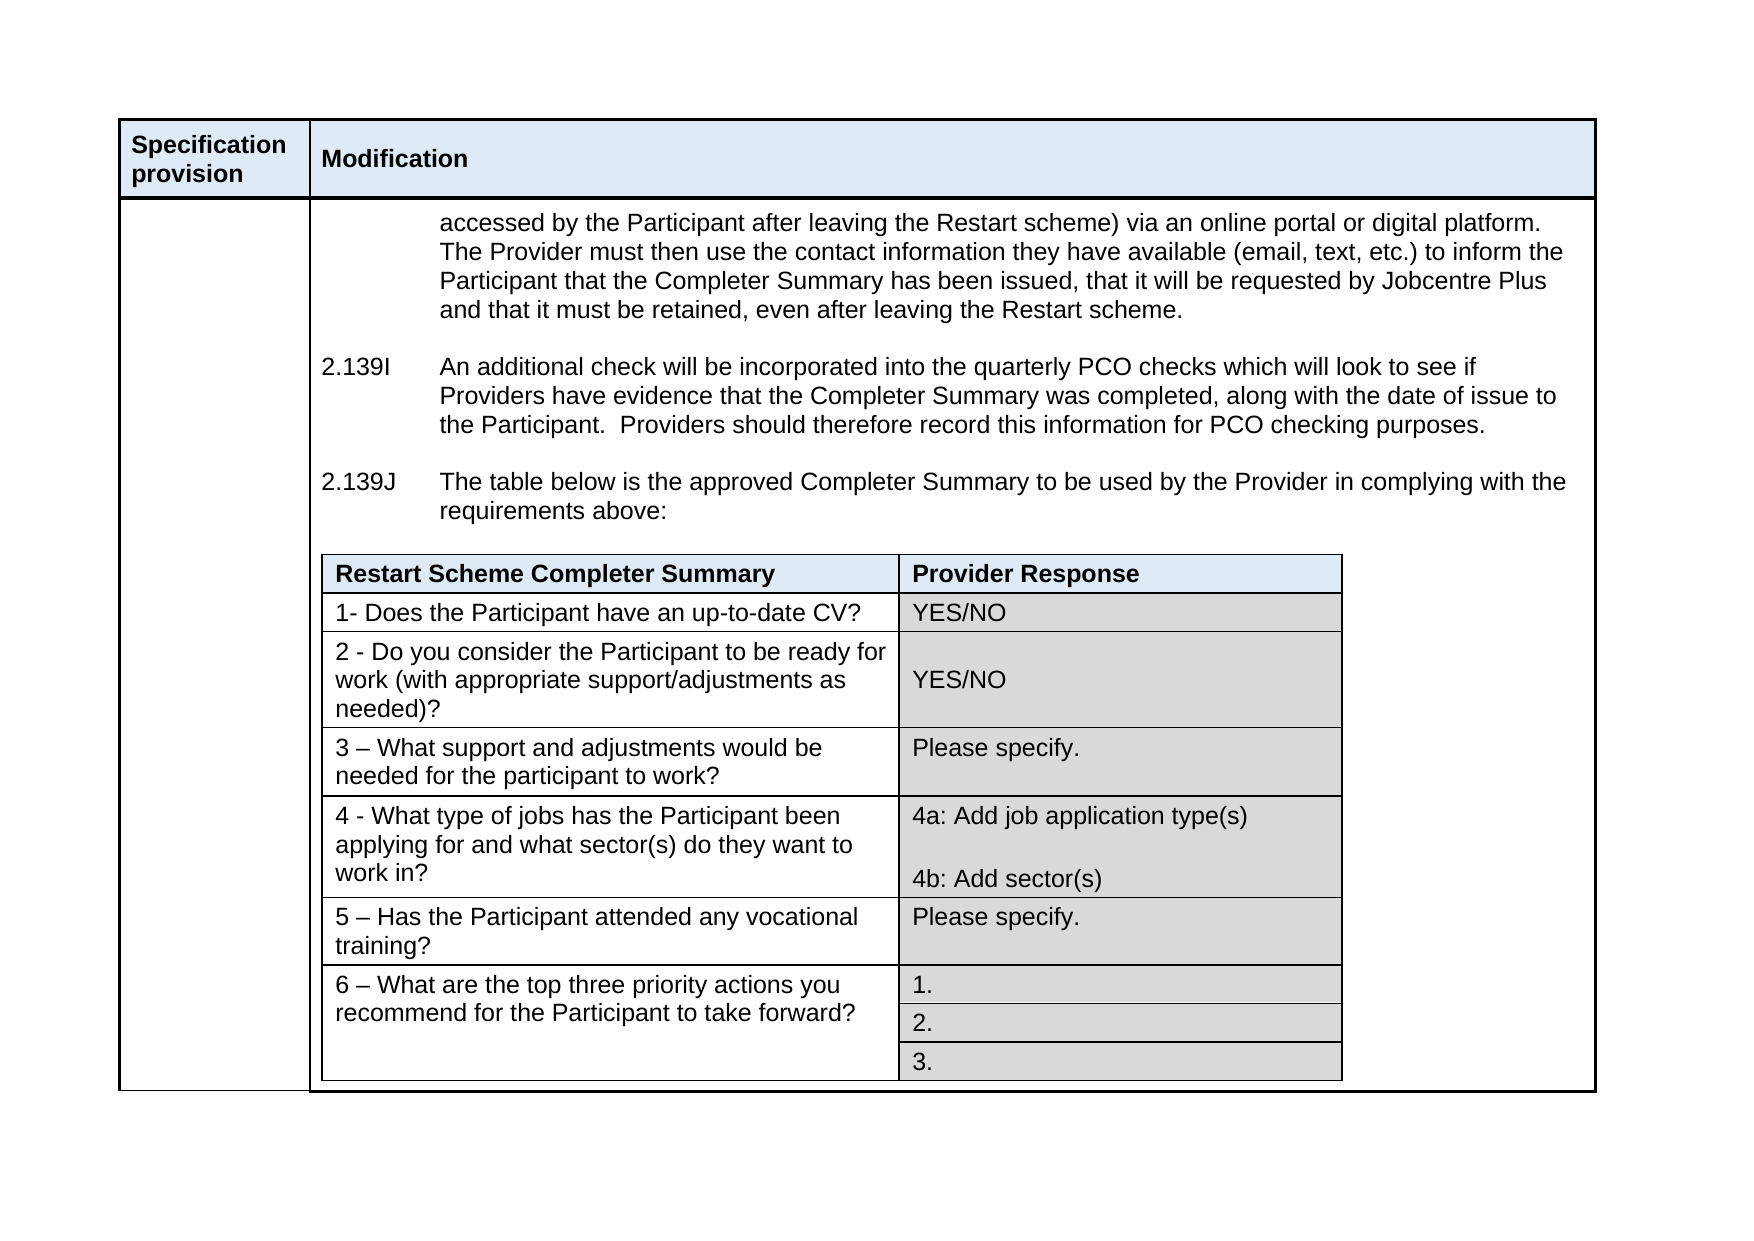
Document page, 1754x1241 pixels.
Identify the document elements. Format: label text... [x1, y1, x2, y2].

table_header Modification [311, 121, 1594, 196]
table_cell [311, 200, 1594, 1090]
table_header Specification provision [121, 121, 309, 196]
